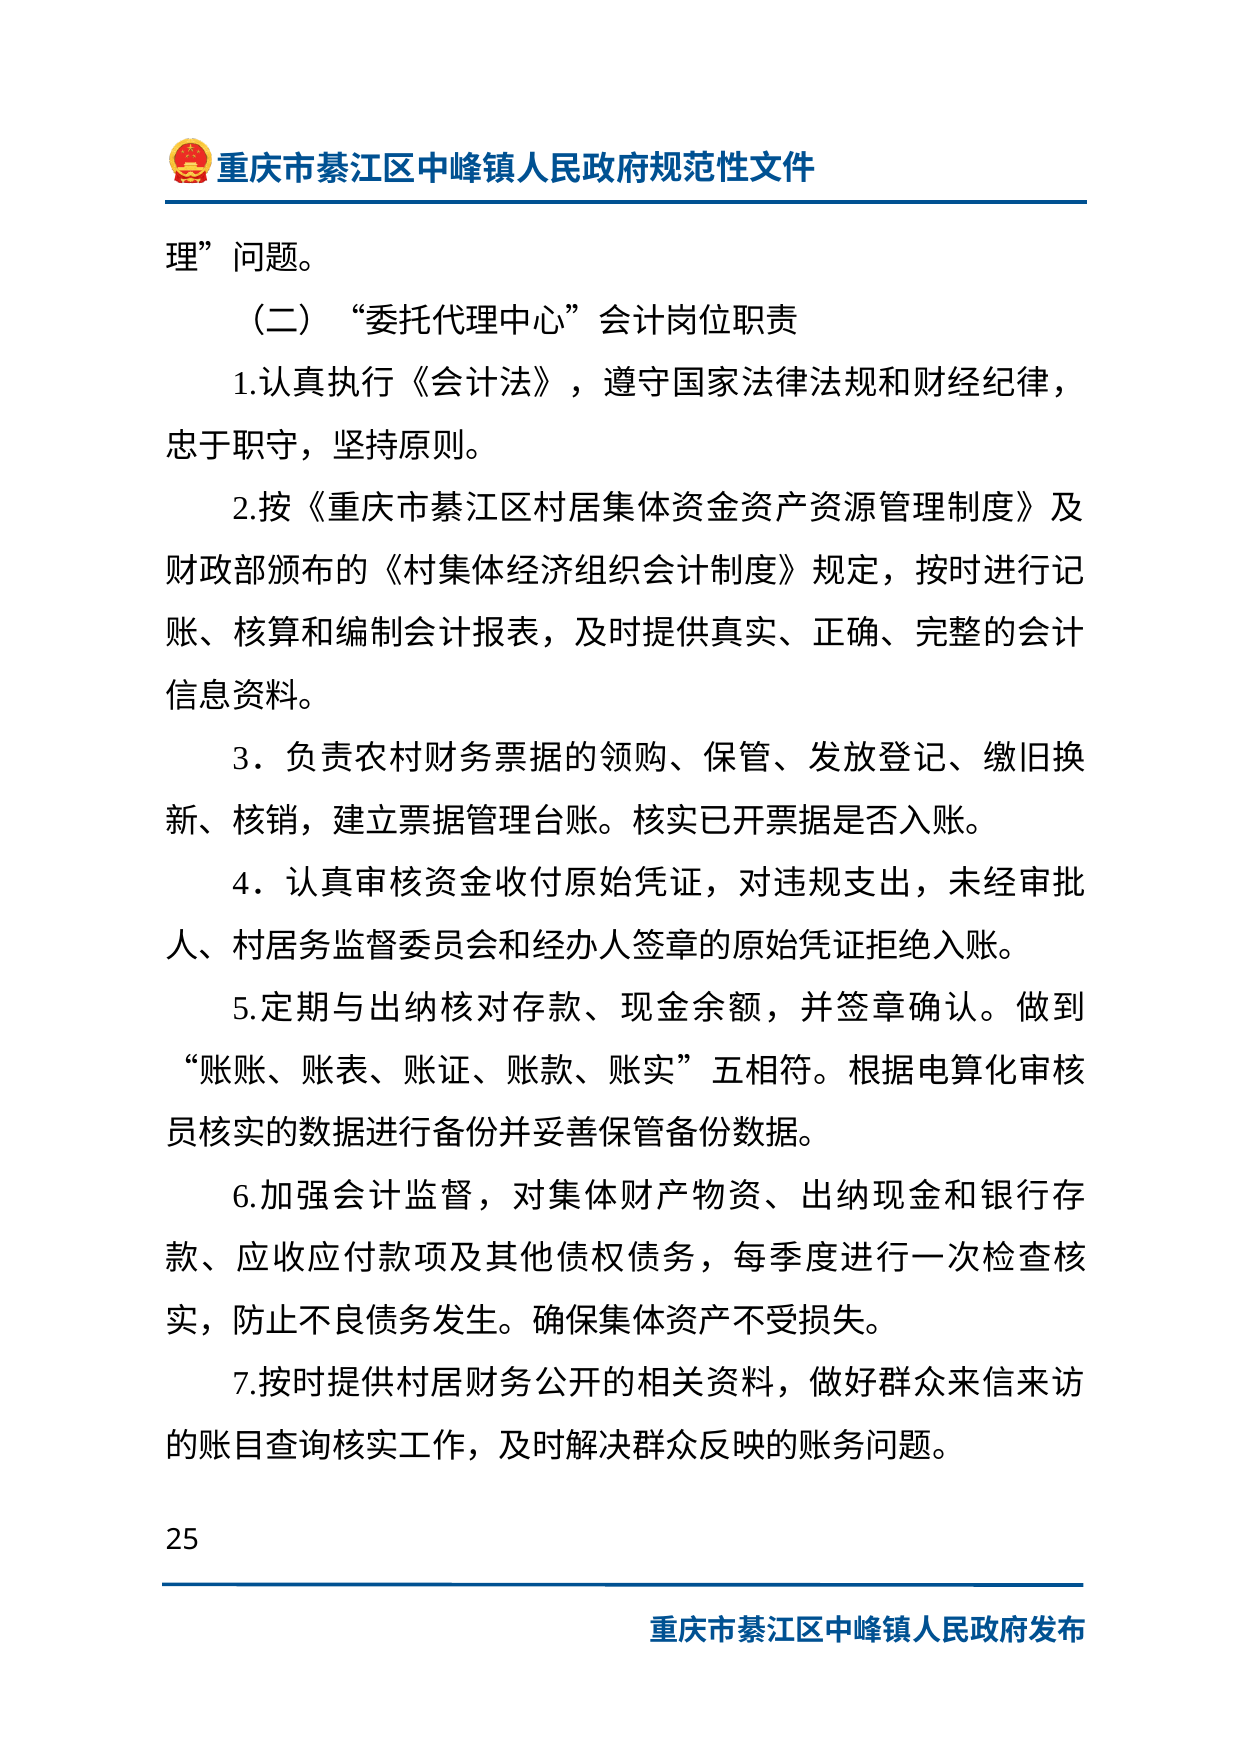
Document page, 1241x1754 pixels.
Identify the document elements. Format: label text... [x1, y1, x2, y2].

text 6.加强会计监督，对集体财产物资、出纳现金和银行存款、应收应付款项及其他债权债务，每季度进行一次检查核实，防止不良债务发生。确保集体资产不受损失。 [165, 1157, 1087, 1344]
text 3．负责农村财务票据的领购、保管、发放登记、缴旧换新、核销，建立票据管理台账。核实已开票据是否入账。 [165, 719, 1087, 844]
text （二）“委托代理中心”会计岗位职责 [165, 282, 1087, 344]
text 7.按时提供村居财务公开的相关资料，做好群众来信来访的账目查询核实工作，及时解决群众反映的账务问题。 [165, 1344, 1087, 1469]
picture [165, 136, 216, 187]
text 6.负责处理村居集体“三资”管理使用中出现的问题。负责配合村居支“两委”及有关部门及时解决群众反映的“双代理”问题。 [165, 219, 1087, 282]
text 4．认真审核资金收付原始凭证，对违规支出，未经审批人、村居务监督委员会和经办人签章的原始凭证拒绝入账。 [165, 844, 1087, 969]
text 2.按《重庆市綦江区村居集体资金资产资源管理制度》及财政部颁布的《村集体经济组织会计制度》规定，按时进行记账、核算和编制会计报表，及时提供真实、正确、完整的会计信息资料。 [165, 469, 1087, 719]
text 1.认真执行《会计法》，遵守国家法律法规和财经纪律，忠于职守，坚持原则。 [165, 344, 1087, 469]
text 5.定期与出纳核对存款、现金余额，并签章确认。做到“账账、账表、账证、账款、账实”五相符。根据电算化审核员核实的数据进行备份并妥善保管备份数据。 [165, 969, 1087, 1157]
